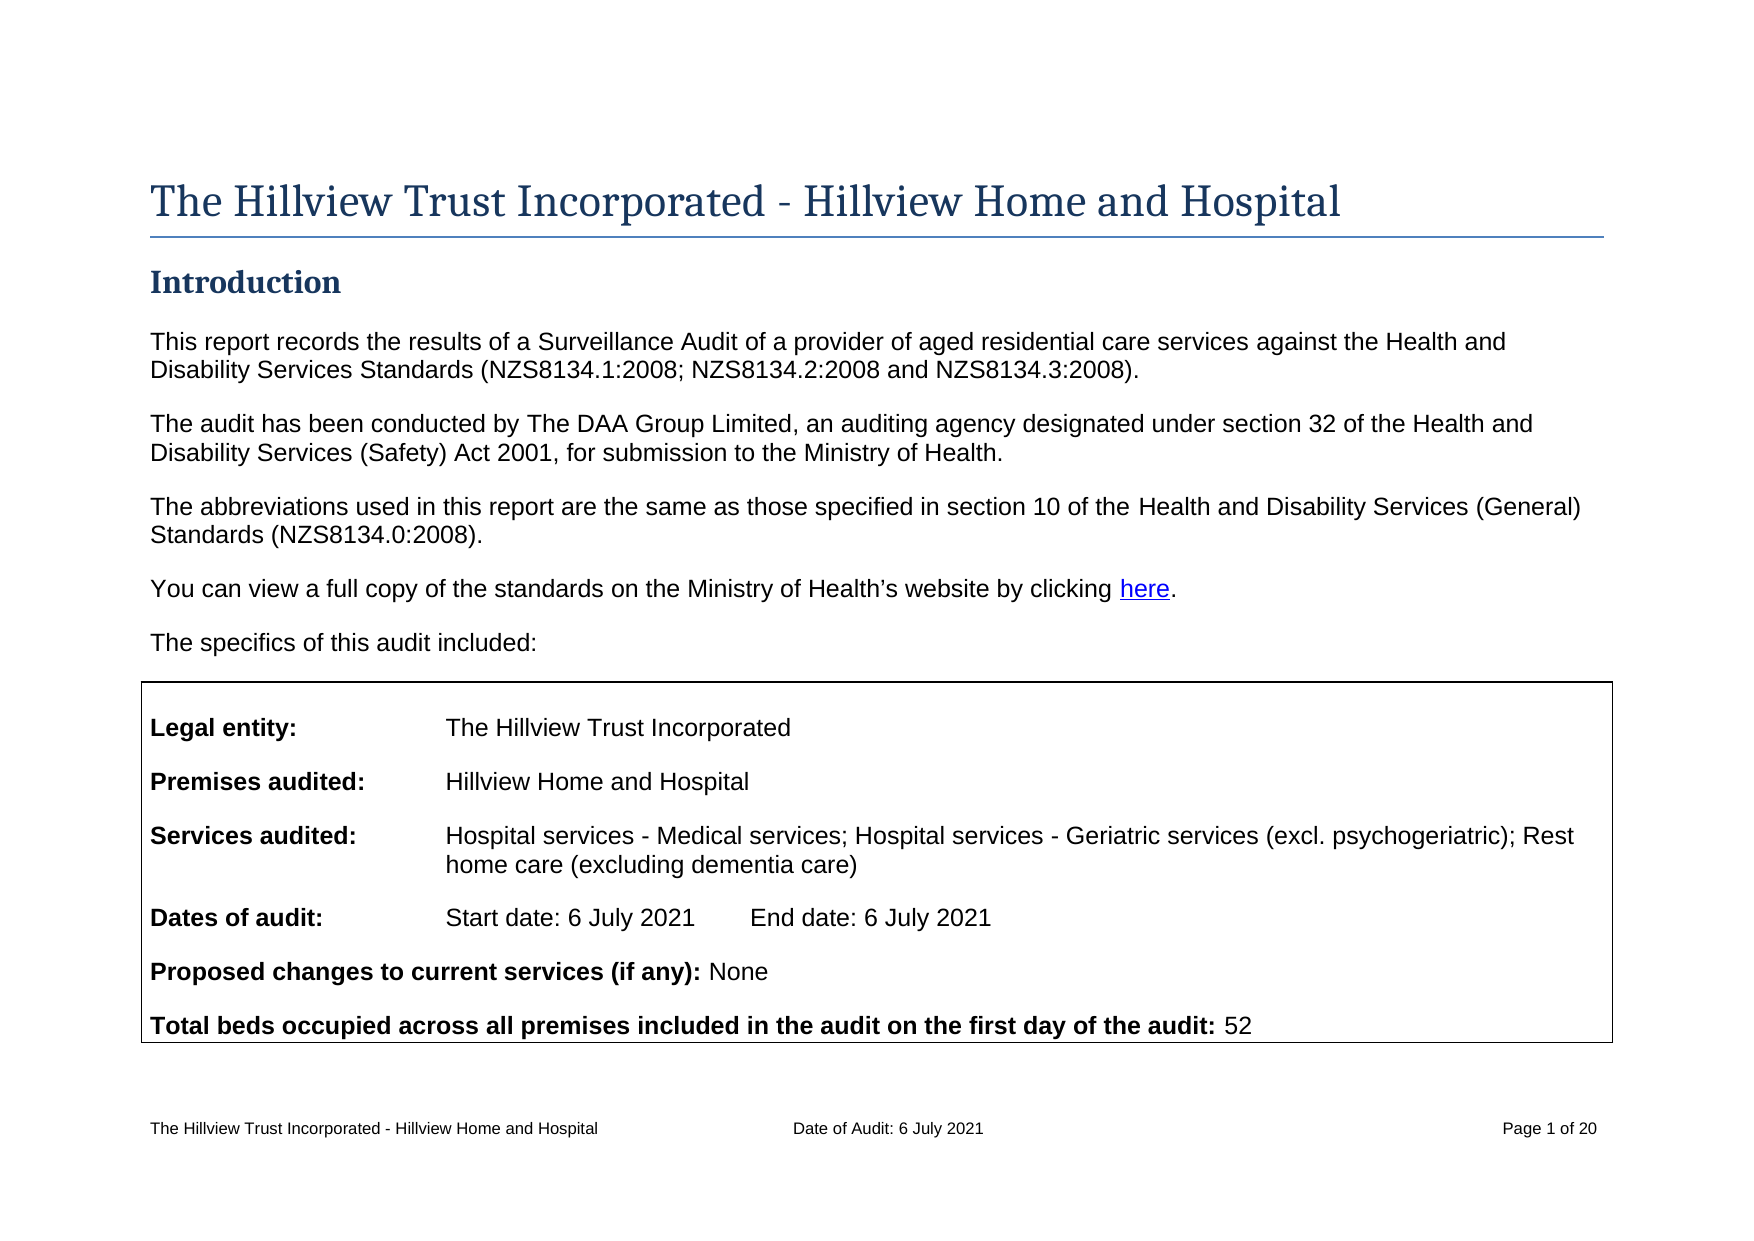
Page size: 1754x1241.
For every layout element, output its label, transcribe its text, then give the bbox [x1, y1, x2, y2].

subtitle The Hillview Trust Incorporated - Hillview Home and Hospital [150, 175, 1604, 236]
text Proposed changes to current services (if any): None [142, 954, 1612, 986]
text The specifics of this audit included: [150, 628, 1604, 656]
text This report records the results of a Surveillance Audit of a provider of aged residential care services against the Health and Disability Services Standards (NZS8134.1:2008; NZS8134.2:2008 and NZS8134.3:2008). [150, 326, 1604, 384]
text The abbreviations used in this report are the same as those specified in section 10 of the Health and Disability Services (General) Standards (NZS8134.0:2008). [150, 491, 1604, 549]
text Premises audited: Hillview Home and Hospital [142, 764, 1612, 796]
subtitle Introduction [150, 263, 1604, 301]
text Services audited: Hospital services - Medical services; Hospital services - Geriatric services (excl. psychogeriatric); Rest home care (excluding dementia care) [142, 818, 1612, 878]
text You can view a full copy of the standards on the Ministry of Health’s website by clicking here. [150, 574, 1604, 603]
text The audit has been conducted by The DAA Group Limited, an auditing agency designated under section 32 of the Health and Disability Services (Safety) Act 2001, for submission to the Ministry of Health. [150, 409, 1604, 466]
text Legal entity: The Hillview Trust Incorporated [150, 713, 1604, 742]
text Total beds occupied across all premises included in the audit on the first day of the audit: 52 [142, 1008, 1612, 1042]
text Dates of audit: Start date: 6 July 2021 End date: 6 July 2021 [142, 900, 1612, 932]
